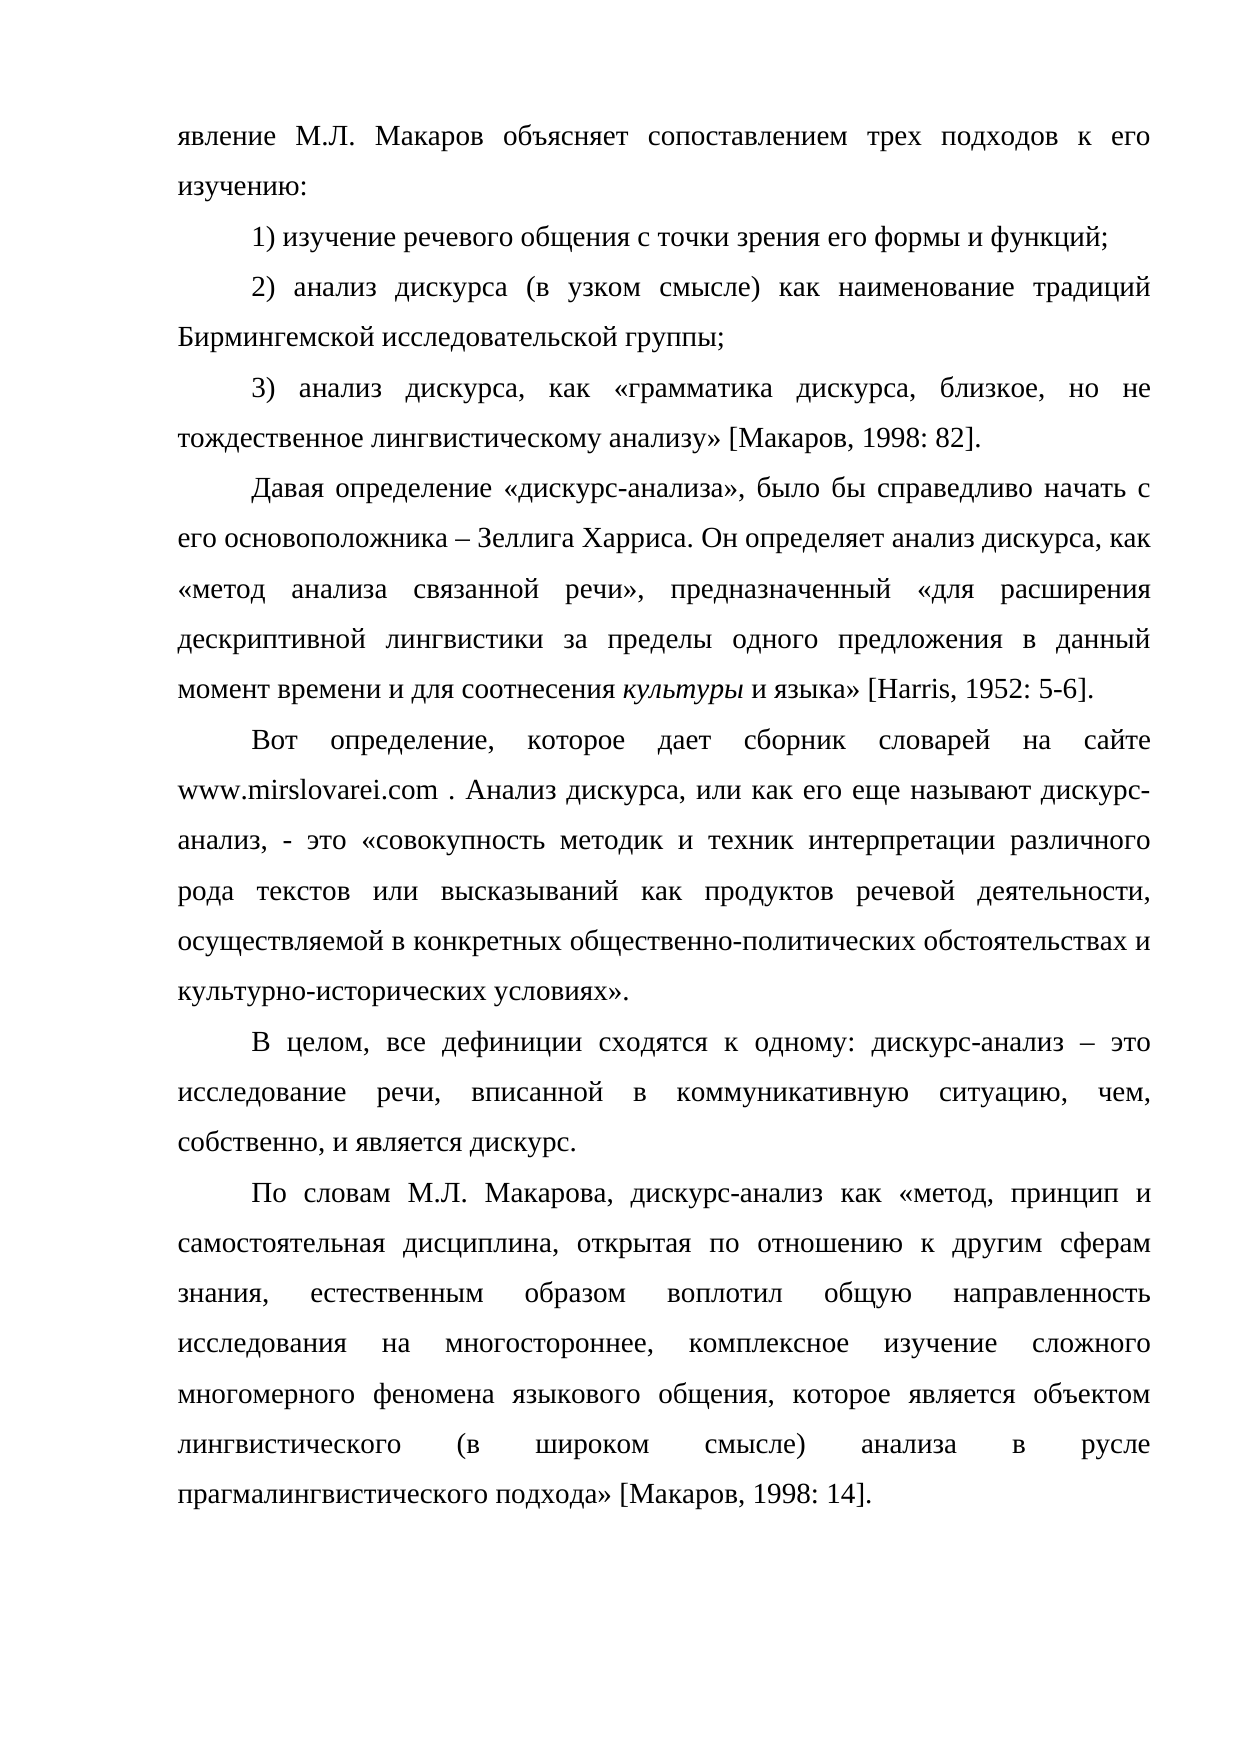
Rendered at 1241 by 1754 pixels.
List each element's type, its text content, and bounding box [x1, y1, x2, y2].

text В целом, все дефиниции сходятся к одному: дискурс-анализ – это исследование речи, вписанной в коммуникативную ситуацию, чем, собственно, и является дискурс. [177, 1024, 1152, 1158]
text 2) анализ дискурса (в узком смысле) как наименование традиций Бирмингемской исследовательской группы; [177, 269, 1152, 353]
text 3) анализ дискурса, как «грамматика дискурса, близкое, но не тождественное лингвистическому анализу» [Макаров, 1998: 82]. [177, 370, 1152, 453]
text Давая определение «дискурс-анализа», было бы справедливо начать с его основоположника – Зеллига Харриса. Он определяет анализ дискурса, как «метод анализа связанной речи», предназначенный «для расширения дескриптивной лингвистики за пределы одного предложения в данный момент времени и для соотнесения культуры и языка» [Harris, 1952: 5-6]. [177, 470, 1152, 705]
text 1) изучение речевого общения с точки зрения его формы и функций; [177, 219, 1152, 252]
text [177, 118, 1152, 202]
text Вот определение, которое дает сборник словарей на сайте www.mirslovarei.com . Анализ дискурса, или как его еще называют дискурс-анализ, - это «совокупность методик и техник интерпретации различного рода текстов или высказываний как продуктов речевой деятельности, осуществляемой в конкретных общественно-политических обстоятельствах и культурно-исторических условиях». [177, 722, 1152, 1007]
text По словам М.Л. Макарова, дискурс-анализ как «метод, принцип и самостоятельная дисциплина, открытая по отношению к другим сферам знания, естественным образом воплотил общую направленность исследования на многостороннее, комплексное изучение сложного многомерного феномена языкового общения, которое является объектом лингвистического (в широком смысле) анализа в русле прагмалингвистического подхода» [Макаров, 1998: 14]. [177, 1175, 1152, 1510]
